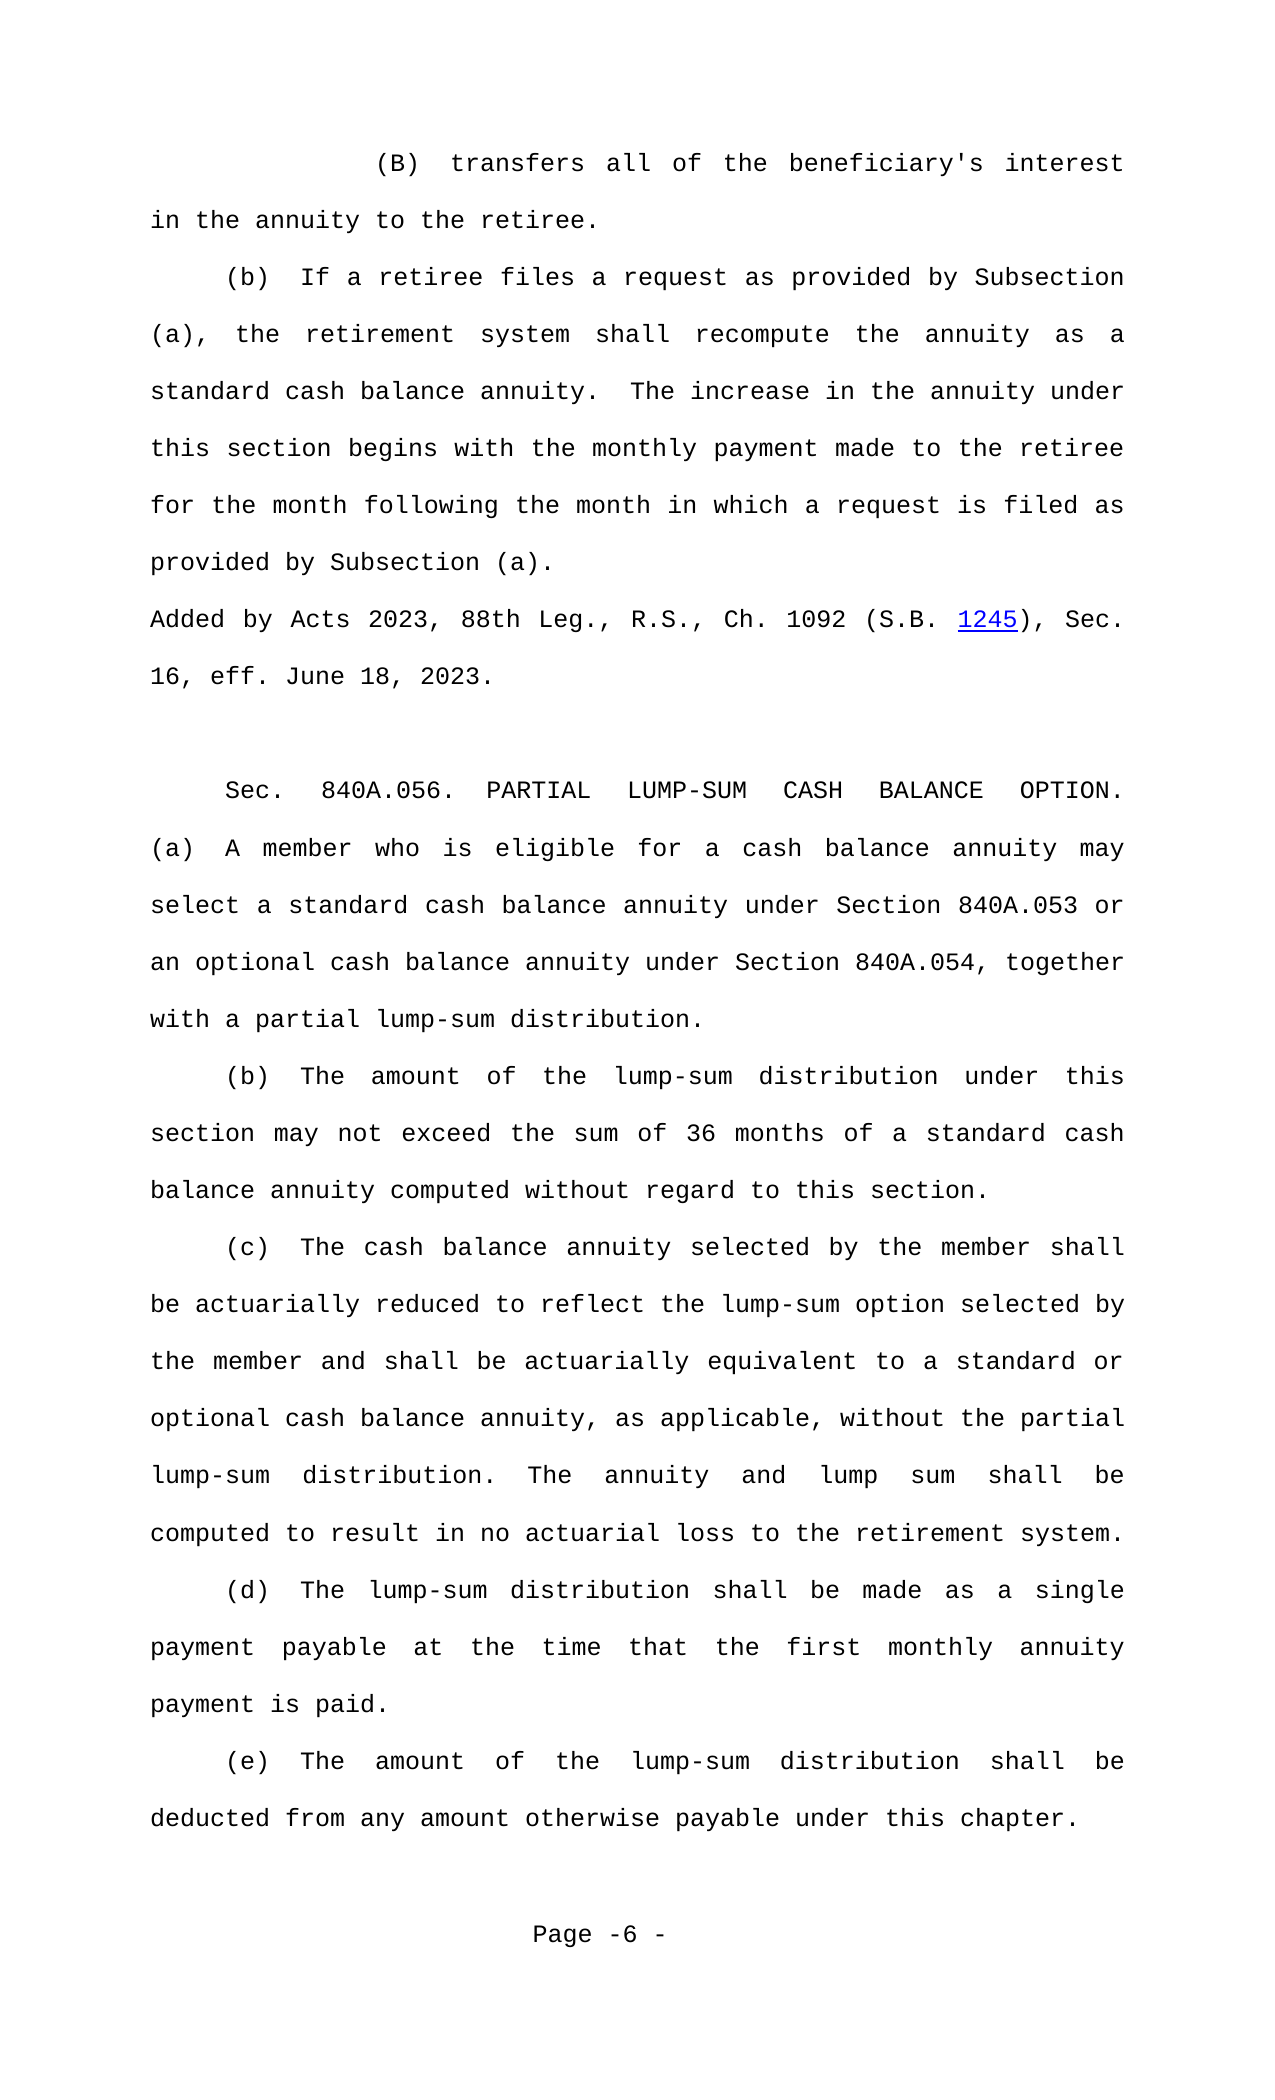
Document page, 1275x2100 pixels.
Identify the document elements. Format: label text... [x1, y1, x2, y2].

text (b) The amount of the lump-sum distribution under this section may not exceed the sum of 36 months of a standard cash balance annuity computed without regard to this section. [150, 1063, 1125, 1206]
text (c) The cash balance annuity selected by the member shall be actuarially reduced to reflect the lump-sum option selected by the member and shall be actuarially equivalent to a standard or optional cash balance annuity, as applicable, without the partial lump-sum distribution. The annuity and lump sum shall be computed to result in no actuarial loss to the retirement system. [150, 1234, 1125, 1548]
text (e) The amount of the lump-sum distribution shall be deducted from any amount otherwise payable under this chapter. [150, 1748, 1125, 1834]
text Sec. 840A.056. PARTIAL LUMP-SUM CASH BALANCE OPTION. (a) A member who is eligible for a cash balance annuity may select a standard cash balance annuity under Section 840A.053 or an optional cash balance annuity under Section 840A.054, together with a partial lump-sum distribution. [150, 778, 1125, 1035]
text (d) The lump-sum distribution shall be made as a single payment payable at the time that the first monthly annuity payment is paid. [150, 1577, 1125, 1720]
text (b) If a retiree files a request as provided by Subsection (a), the retirement system shall recompute the annuity as a standard cash balance annuity. The increase in the annuity under this section begins with the monthly payment made to the retiree for the month following the month in which a request is filed as provided by Subsection (a). [150, 264, 1125, 578]
text Added by Acts 2023, 88th Leg., R.S., Ch. 1092 (S.B. 1245), Sec. 16, eff. June 18, 2023. [150, 607, 1125, 692]
text (B) transfers all of the beneficiary's interest in the annuity to the retiree. [150, 150, 1125, 236]
